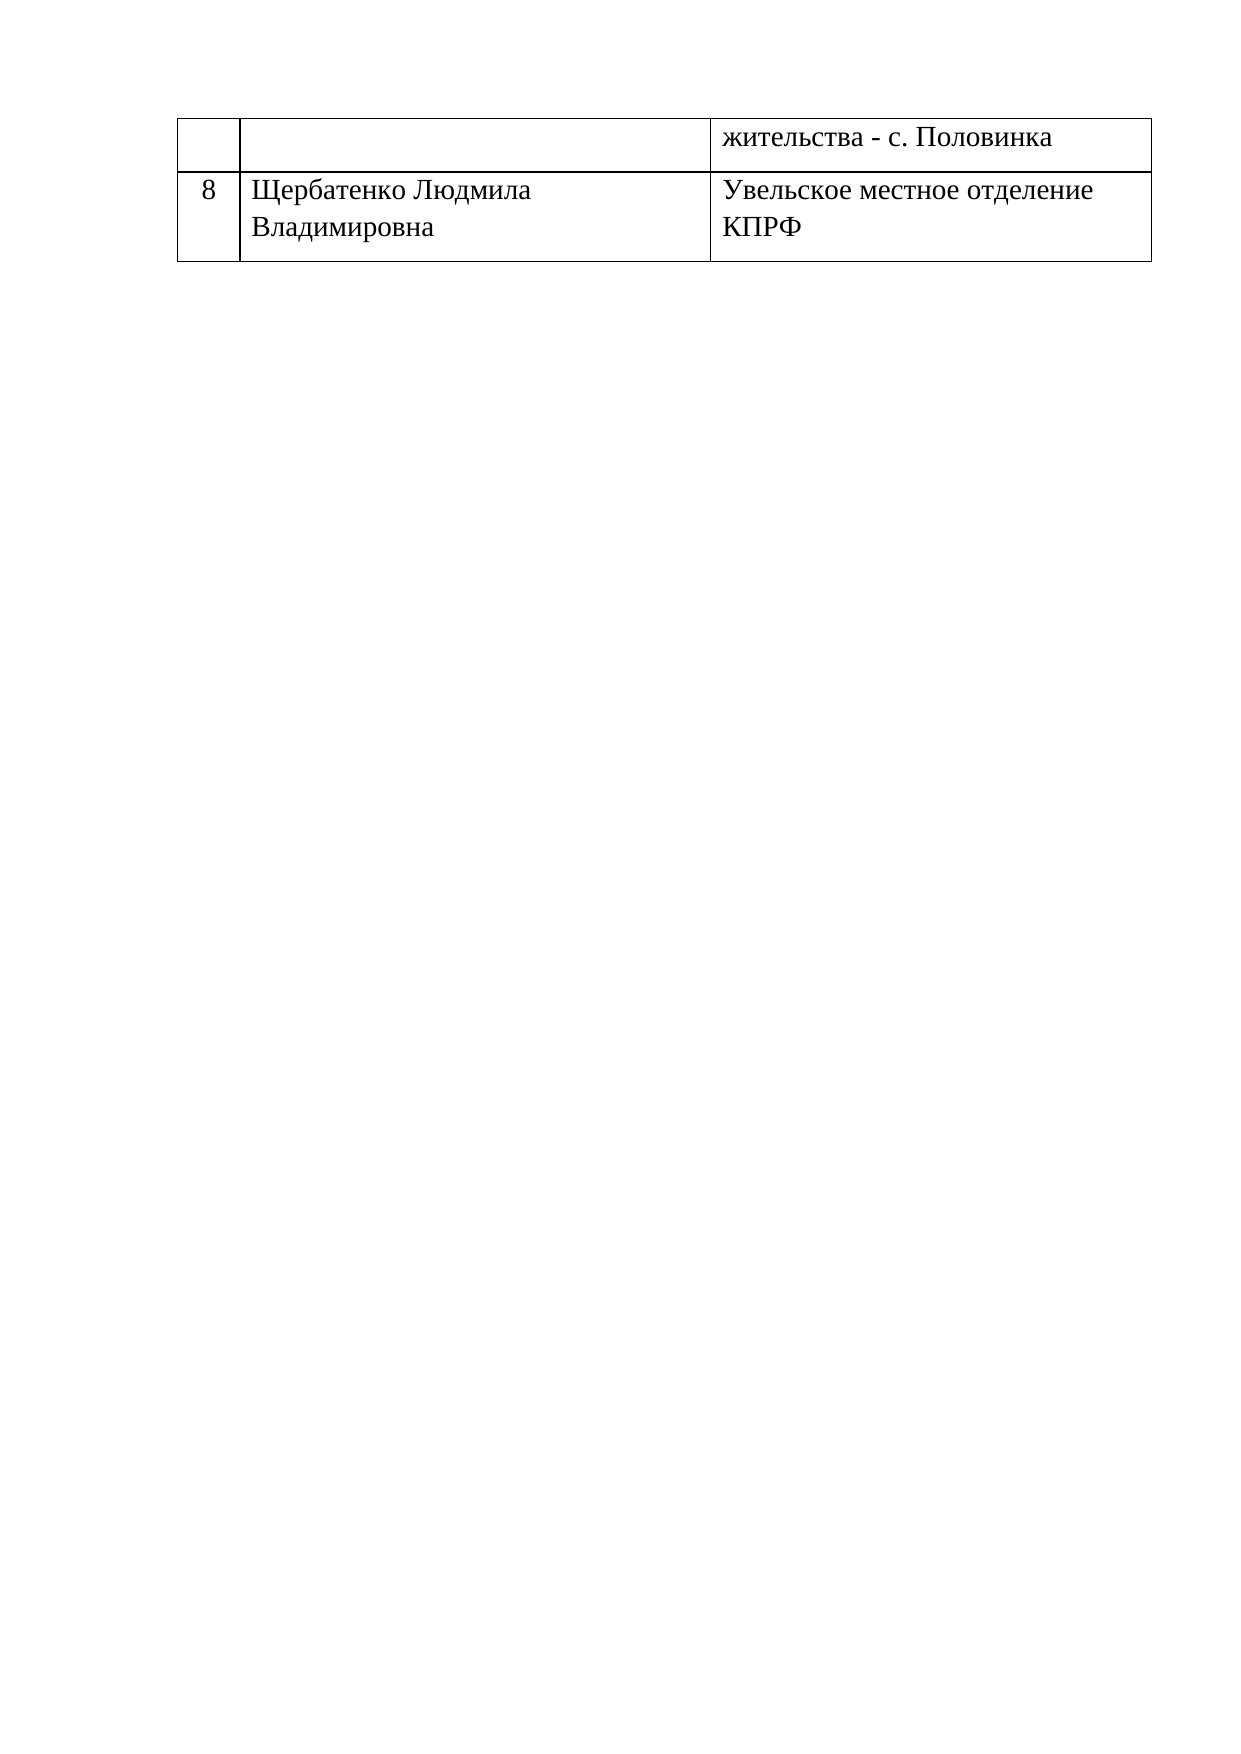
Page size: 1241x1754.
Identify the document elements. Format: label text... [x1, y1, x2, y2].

table_cell 7 [178, 119, 239, 171]
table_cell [711, 119, 1151, 171]
table_cell 8 [178, 173, 239, 261]
table_cell Увельское местное отделение КПРФ [711, 173, 1151, 261]
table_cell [241, 119, 710, 171]
table_cell Щербатенко Людмила Владимировна [241, 173, 710, 261]
